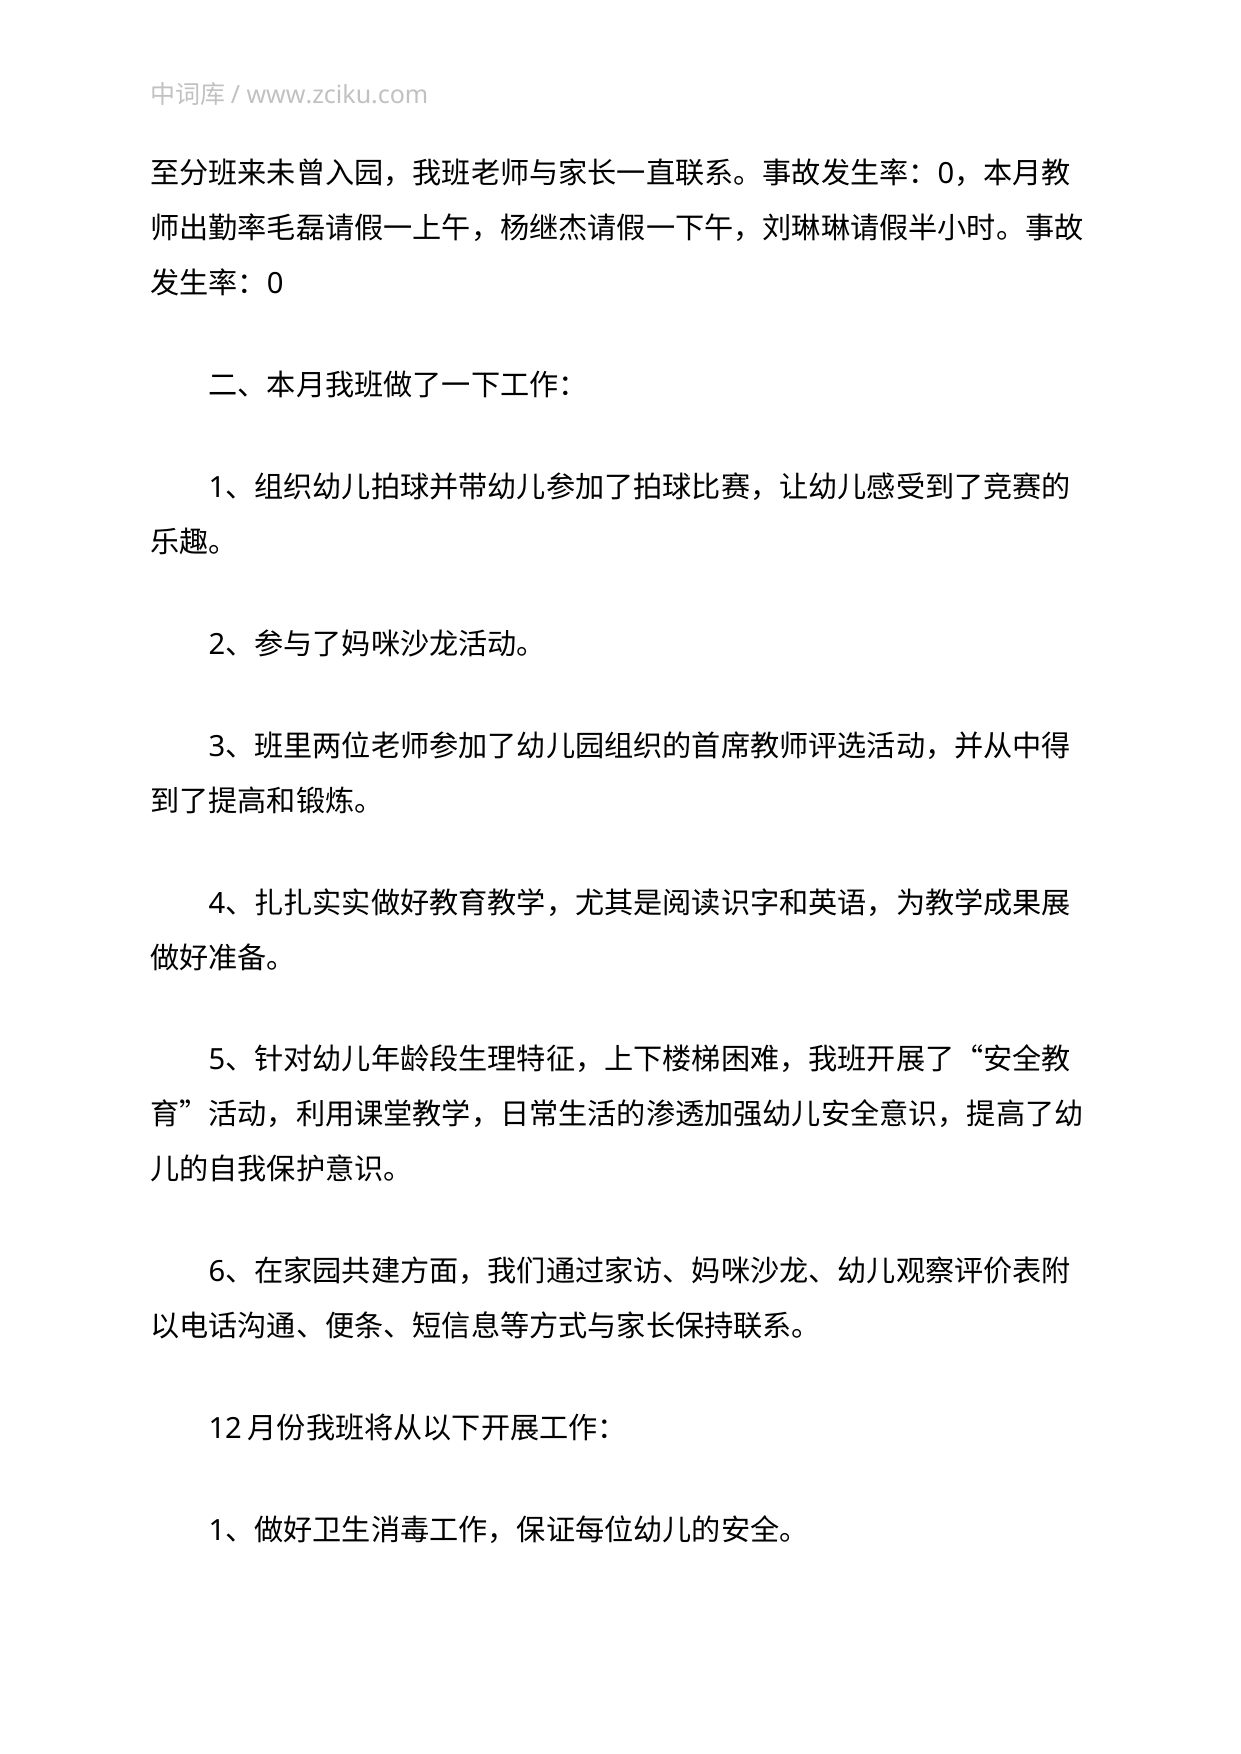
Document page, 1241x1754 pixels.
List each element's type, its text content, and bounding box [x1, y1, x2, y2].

text 二、本月我班做了一下工作： [150, 362, 1090, 404]
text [150, 150, 1090, 302]
text 5、针对幼儿年龄段生理特征，上下楼梯困难，我班开展了“安全教育”活动，利用课堂教学，日常生活的渗透加强幼儿安全意识，提高了幼儿的自我保护意识。 [150, 1036, 1090, 1188]
text 1、做好卫生消毒工作，保证每位幼儿的安全。 [150, 1506, 1090, 1549]
text 2、参与了妈咪沙龙活动。 [150, 620, 1090, 663]
text 12月份我班将从以下开展工作： [150, 1404, 1090, 1447]
text 1、组织幼儿拍球并带幼儿参加了拍球比赛，让幼儿感受到了竞赛的乐趣。 [150, 464, 1090, 561]
text 6、在家园共建方面，我们通过家访、妈咪沙龙、幼儿观察评价表附以电话沟通、便条、短信息等方式与家长保持联系。 [150, 1248, 1090, 1345]
text 4、扎扎实实做好教育教学，尤其是阅读识字和英语，为教学成果展做好准备。 [150, 879, 1090, 976]
text 3、班里两位老师参加了幼儿园组织的首席教师评选活动，并从中得到了提高和锻炼。 [150, 722, 1090, 820]
